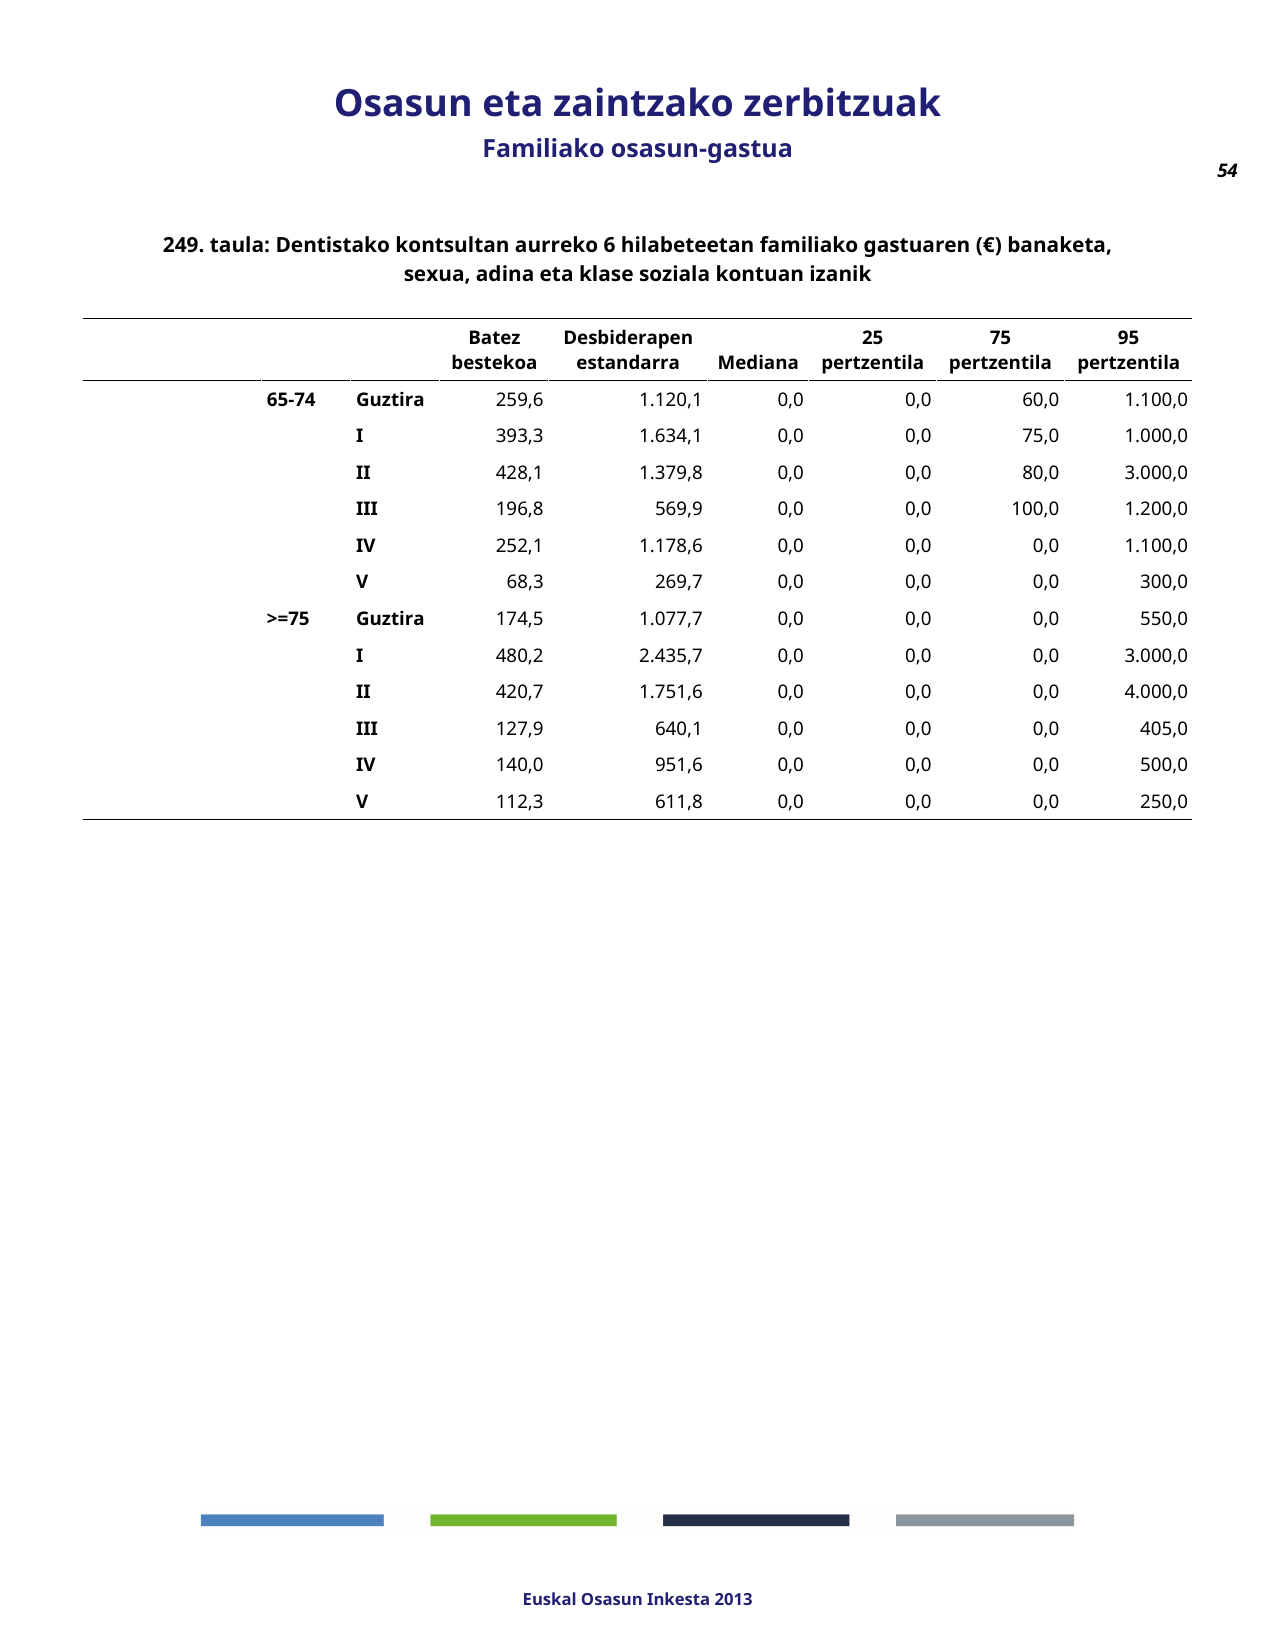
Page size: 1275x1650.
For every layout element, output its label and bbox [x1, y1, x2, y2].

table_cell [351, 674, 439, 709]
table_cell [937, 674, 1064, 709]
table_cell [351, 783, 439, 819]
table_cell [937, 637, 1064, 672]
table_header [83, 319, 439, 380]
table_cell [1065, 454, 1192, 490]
picture [200, 1510, 1075, 1530]
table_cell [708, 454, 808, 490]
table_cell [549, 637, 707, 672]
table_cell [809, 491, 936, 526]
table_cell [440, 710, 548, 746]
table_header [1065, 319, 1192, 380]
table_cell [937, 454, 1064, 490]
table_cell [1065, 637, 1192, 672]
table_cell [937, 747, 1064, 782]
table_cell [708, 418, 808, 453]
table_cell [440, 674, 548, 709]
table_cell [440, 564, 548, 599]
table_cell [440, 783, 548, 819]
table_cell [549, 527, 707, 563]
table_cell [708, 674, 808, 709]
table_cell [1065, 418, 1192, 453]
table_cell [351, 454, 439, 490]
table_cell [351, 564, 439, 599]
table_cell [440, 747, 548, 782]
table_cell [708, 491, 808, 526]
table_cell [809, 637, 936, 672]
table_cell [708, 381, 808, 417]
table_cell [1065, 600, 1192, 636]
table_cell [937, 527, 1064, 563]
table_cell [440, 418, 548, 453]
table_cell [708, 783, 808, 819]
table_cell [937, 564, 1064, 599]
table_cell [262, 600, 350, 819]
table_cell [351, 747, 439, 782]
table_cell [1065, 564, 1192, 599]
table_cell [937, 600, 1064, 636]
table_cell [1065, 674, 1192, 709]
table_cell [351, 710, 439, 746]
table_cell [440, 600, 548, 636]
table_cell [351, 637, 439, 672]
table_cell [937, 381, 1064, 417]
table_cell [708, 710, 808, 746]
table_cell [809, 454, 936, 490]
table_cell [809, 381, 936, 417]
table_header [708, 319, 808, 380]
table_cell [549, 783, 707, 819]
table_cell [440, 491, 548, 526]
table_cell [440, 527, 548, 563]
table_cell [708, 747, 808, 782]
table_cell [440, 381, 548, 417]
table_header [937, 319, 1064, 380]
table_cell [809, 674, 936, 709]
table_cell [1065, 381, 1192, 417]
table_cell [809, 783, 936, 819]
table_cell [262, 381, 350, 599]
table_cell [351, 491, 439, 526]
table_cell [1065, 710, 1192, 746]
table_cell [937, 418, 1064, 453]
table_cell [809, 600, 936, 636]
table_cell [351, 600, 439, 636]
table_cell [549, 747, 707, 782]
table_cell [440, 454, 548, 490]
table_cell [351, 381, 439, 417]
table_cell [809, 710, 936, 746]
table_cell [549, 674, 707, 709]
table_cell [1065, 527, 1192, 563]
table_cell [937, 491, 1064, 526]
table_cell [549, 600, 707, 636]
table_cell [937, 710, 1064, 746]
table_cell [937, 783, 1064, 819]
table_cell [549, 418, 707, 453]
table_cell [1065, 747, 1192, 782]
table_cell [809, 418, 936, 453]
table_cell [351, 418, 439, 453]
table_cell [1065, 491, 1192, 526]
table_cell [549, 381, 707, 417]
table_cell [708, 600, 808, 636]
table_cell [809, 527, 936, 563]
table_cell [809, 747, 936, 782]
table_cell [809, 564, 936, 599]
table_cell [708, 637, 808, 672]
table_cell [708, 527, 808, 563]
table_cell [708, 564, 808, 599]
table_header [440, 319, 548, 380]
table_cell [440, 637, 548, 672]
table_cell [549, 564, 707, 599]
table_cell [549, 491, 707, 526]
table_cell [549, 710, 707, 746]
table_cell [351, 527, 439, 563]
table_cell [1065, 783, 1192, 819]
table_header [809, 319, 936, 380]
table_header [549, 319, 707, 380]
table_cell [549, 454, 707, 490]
